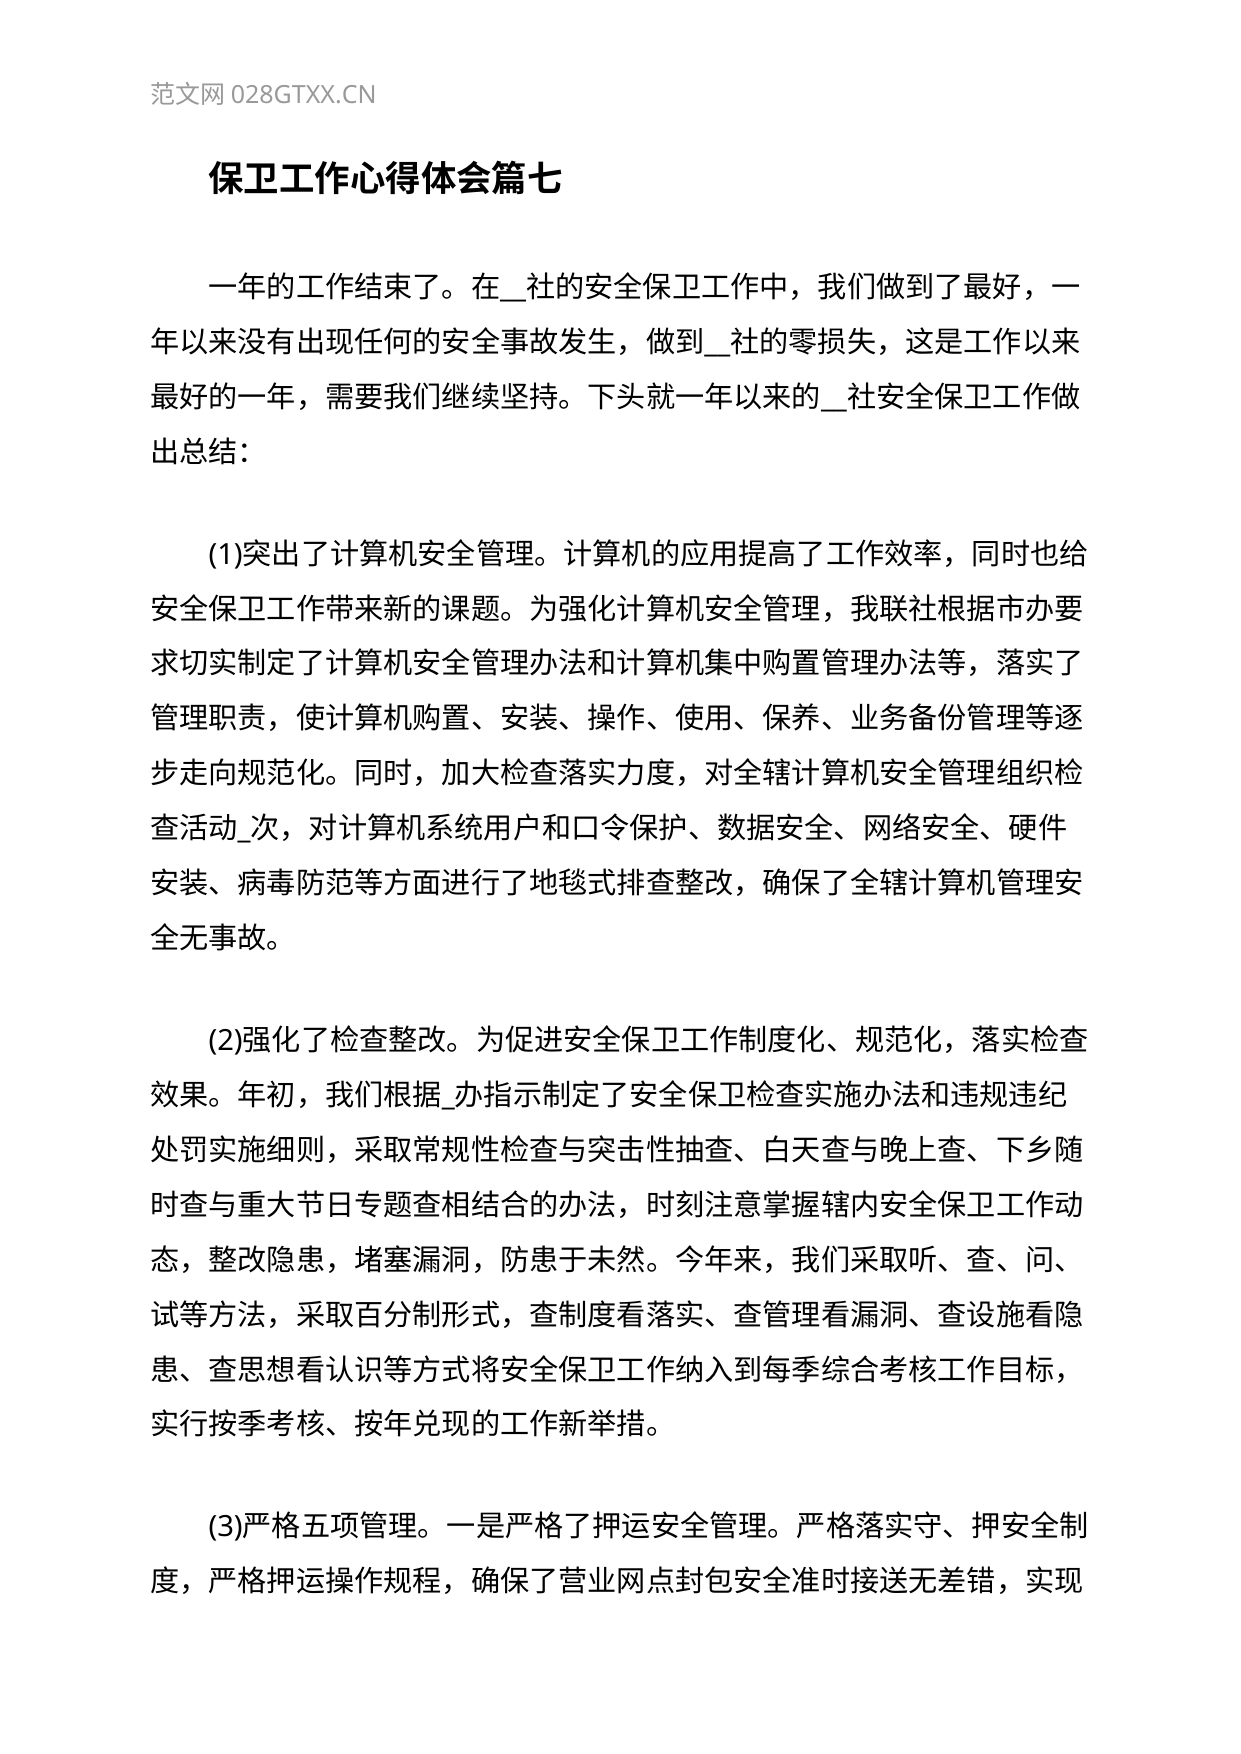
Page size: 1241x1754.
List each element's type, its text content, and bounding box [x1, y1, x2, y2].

text 一年的工作结束了。在__社的安全保卫工作中，我们做到了最好，一年以来没有出现任何的安全事故发生，做到__社的零损失，这是工作以来最好的一年，需要我们继续坚持。下头就一年以来的__社安全保卫工作做出总结： [150, 263, 1090, 471]
text (2)强化了检查整改。为促进安全保卫工作制度化、规范化，落实检查效果。年初，我们根据_办指示制定了安全保卫检查实施办法和违规违纪处罚实施细则，采取常规性检查与突击性抽查、白天查与晚上查、下乡随时查与重大节日专题查相结合的办法，时刻注意掌握辖内安全保卫工作动态，整改隐患，堵塞漏洞，防患于未然。今年来，我们采取听、查、问、试等方法，采取百分制形式，查制度看落实、查管理看漏洞、查设施看隐患、查思想看认识等方式将安全保卫工作纳入到每季综合考核工作目标，实行按季考核、按年兑现的工作新举措。 [150, 1016, 1090, 1443]
text 保卫工作心得体会篇七 [150, 150, 1090, 201]
text (1)突出了计算机安全管理。计算机的应用提高了工作效率，同时也给安全保卫工作带来新的课题。为强化计算机安全管理，我联社根据市办要求切实制定了计算机安全管理办法和计算机集中购置管理办法等，落实了管理职责，使计算机购置、安装、操作、使用、保养、业务备份管理等逐步走向规范化。同时，加大检查落实力度，对全辖计算机安全管理组织检查活动_次，对计算机系统用户和口令保护、数据安全、网络安全、硬件安装、病毒防范等方面进行了地毯式排查整改，确保了全辖计算机管理安全无事故。 [150, 530, 1090, 957]
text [150, 1503, 1090, 1600]
